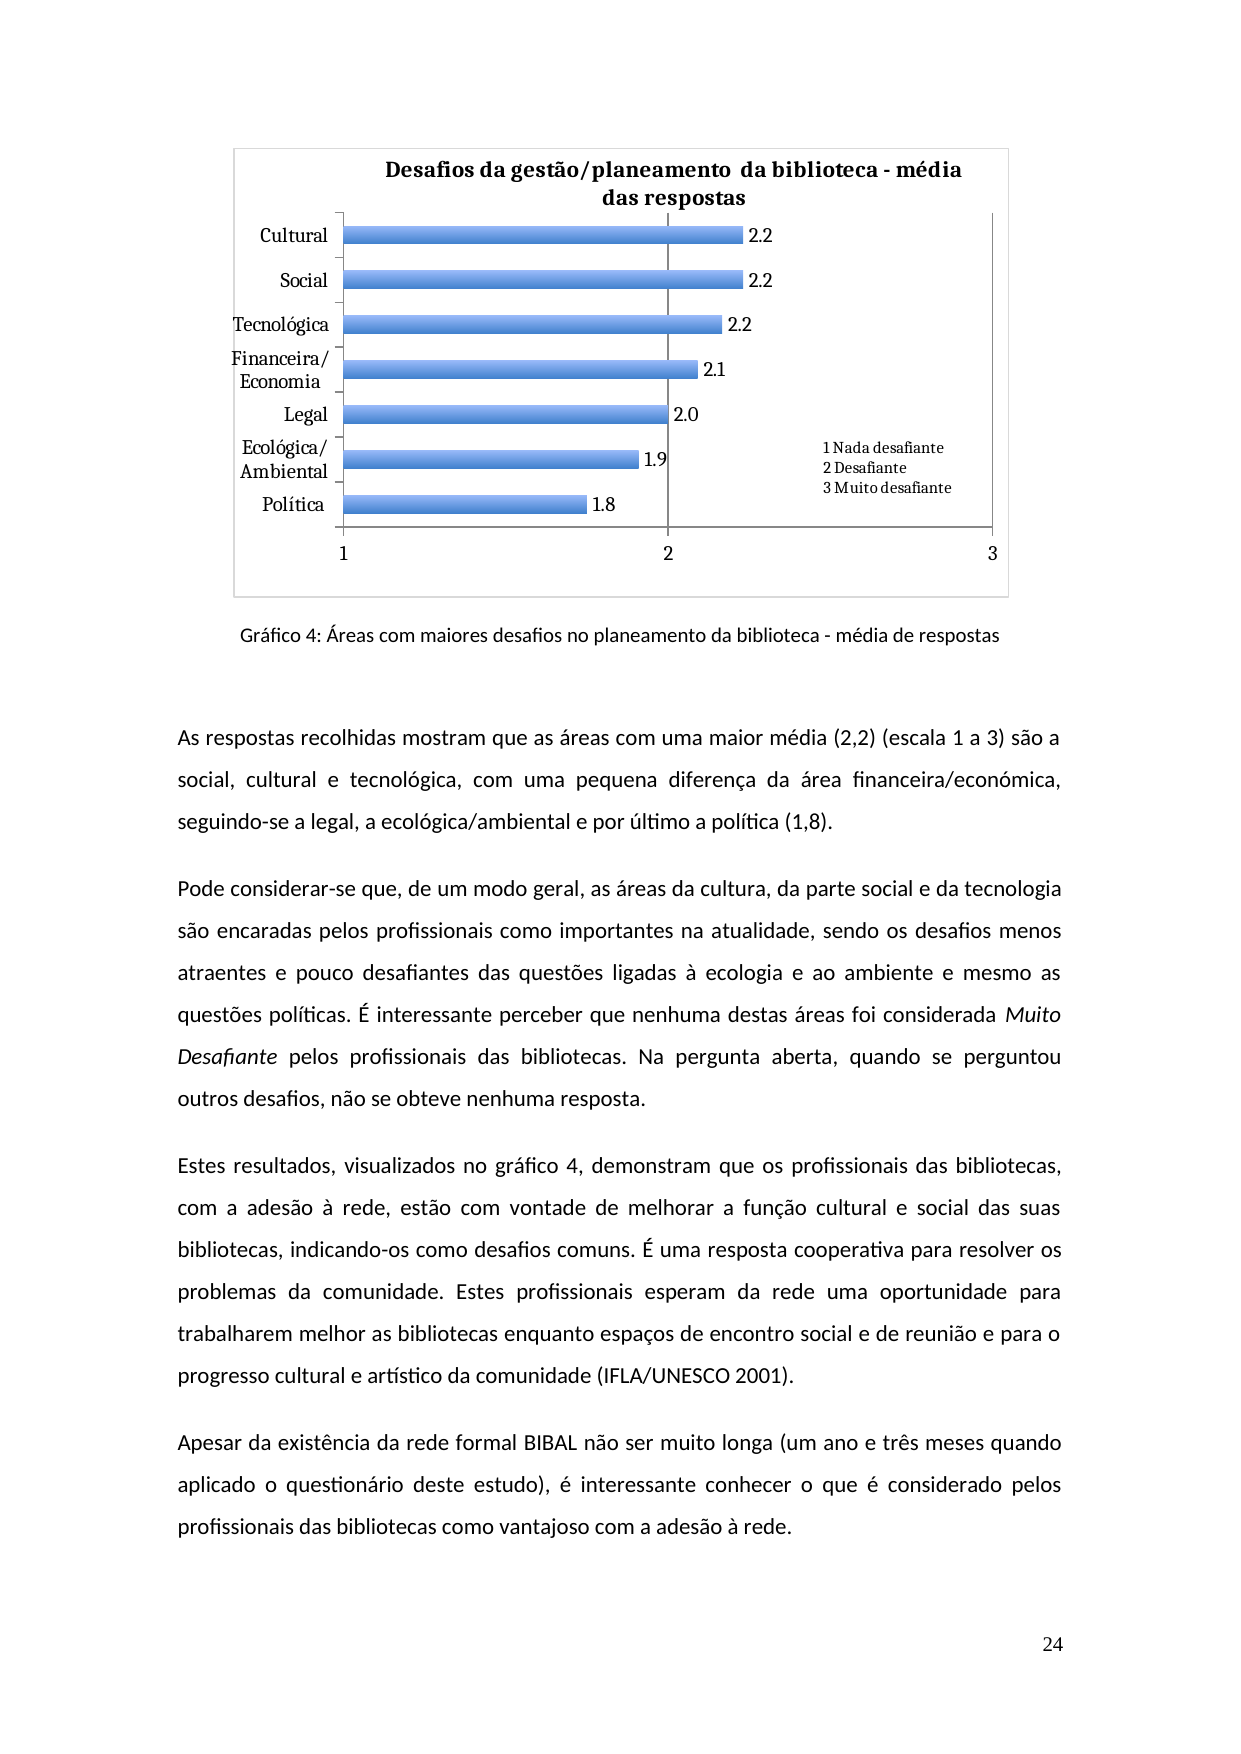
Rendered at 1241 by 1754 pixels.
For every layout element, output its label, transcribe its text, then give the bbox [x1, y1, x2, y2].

text Gráfico 4: Áreas com maiores desafios no planeamento da biblioteca - média de respostas [326, 623, 1063, 648]
text Pode considerar-se que, de um modo geral, as áreas da cultura, da parte social e da tecnologia são encaradas pelos profissionais como importantes na atualidade, sendo os desafios menos atraentes e pouco desafiantes das questões ligadas à ecologia e ao ambiente e mesmo as questões políticas. É interessante perceber que nenhuma destas áreas foi considerada Muito Desafiante pelos profissionais das bibliotecas. Na pergunta aberta, quando se perguntou outros desafios, não se obteve nenhuma resposta. [177, 874, 1063, 1112]
text As respostas recolhidas mostram que as áreas com uma maior média (2,2) (escala 1 a 3) são a social, cultural e tecnológica, com uma pequena diferença da área financeira/económica, seguindo-se a legal, a ecológica/ambiental e por último a política (1,8). [177, 723, 1063, 835]
text Apesar da existência da rede formal BIBAL não ser muito longa (um ano e três meses quando aplicado o questionário deste estudo), é interessante conhecer o que é considerado pelos profissionais das bibliotecas como vantajoso com a adesão à rede. [177, 1428, 1063, 1540]
text Estes resultados, visualizados no gráfico 4, demonstram que os profissionais das bibliotecas, com a adesão à rede, estão com vontade de melhorar a função cultural e social das suas bibliotecas, indicando-os como desafios comuns. É uma resposta cooperativa para resolver os problemas da comunidade. Estes profissionais esperam da rede uma oportunidade para trabalharem melhor as bibliotecas enquanto espaços de encontro social e de reunião e para o progresso cultural e artístico da comunidade (IFLA/UNESCO 2001). [177, 1151, 1063, 1389]
